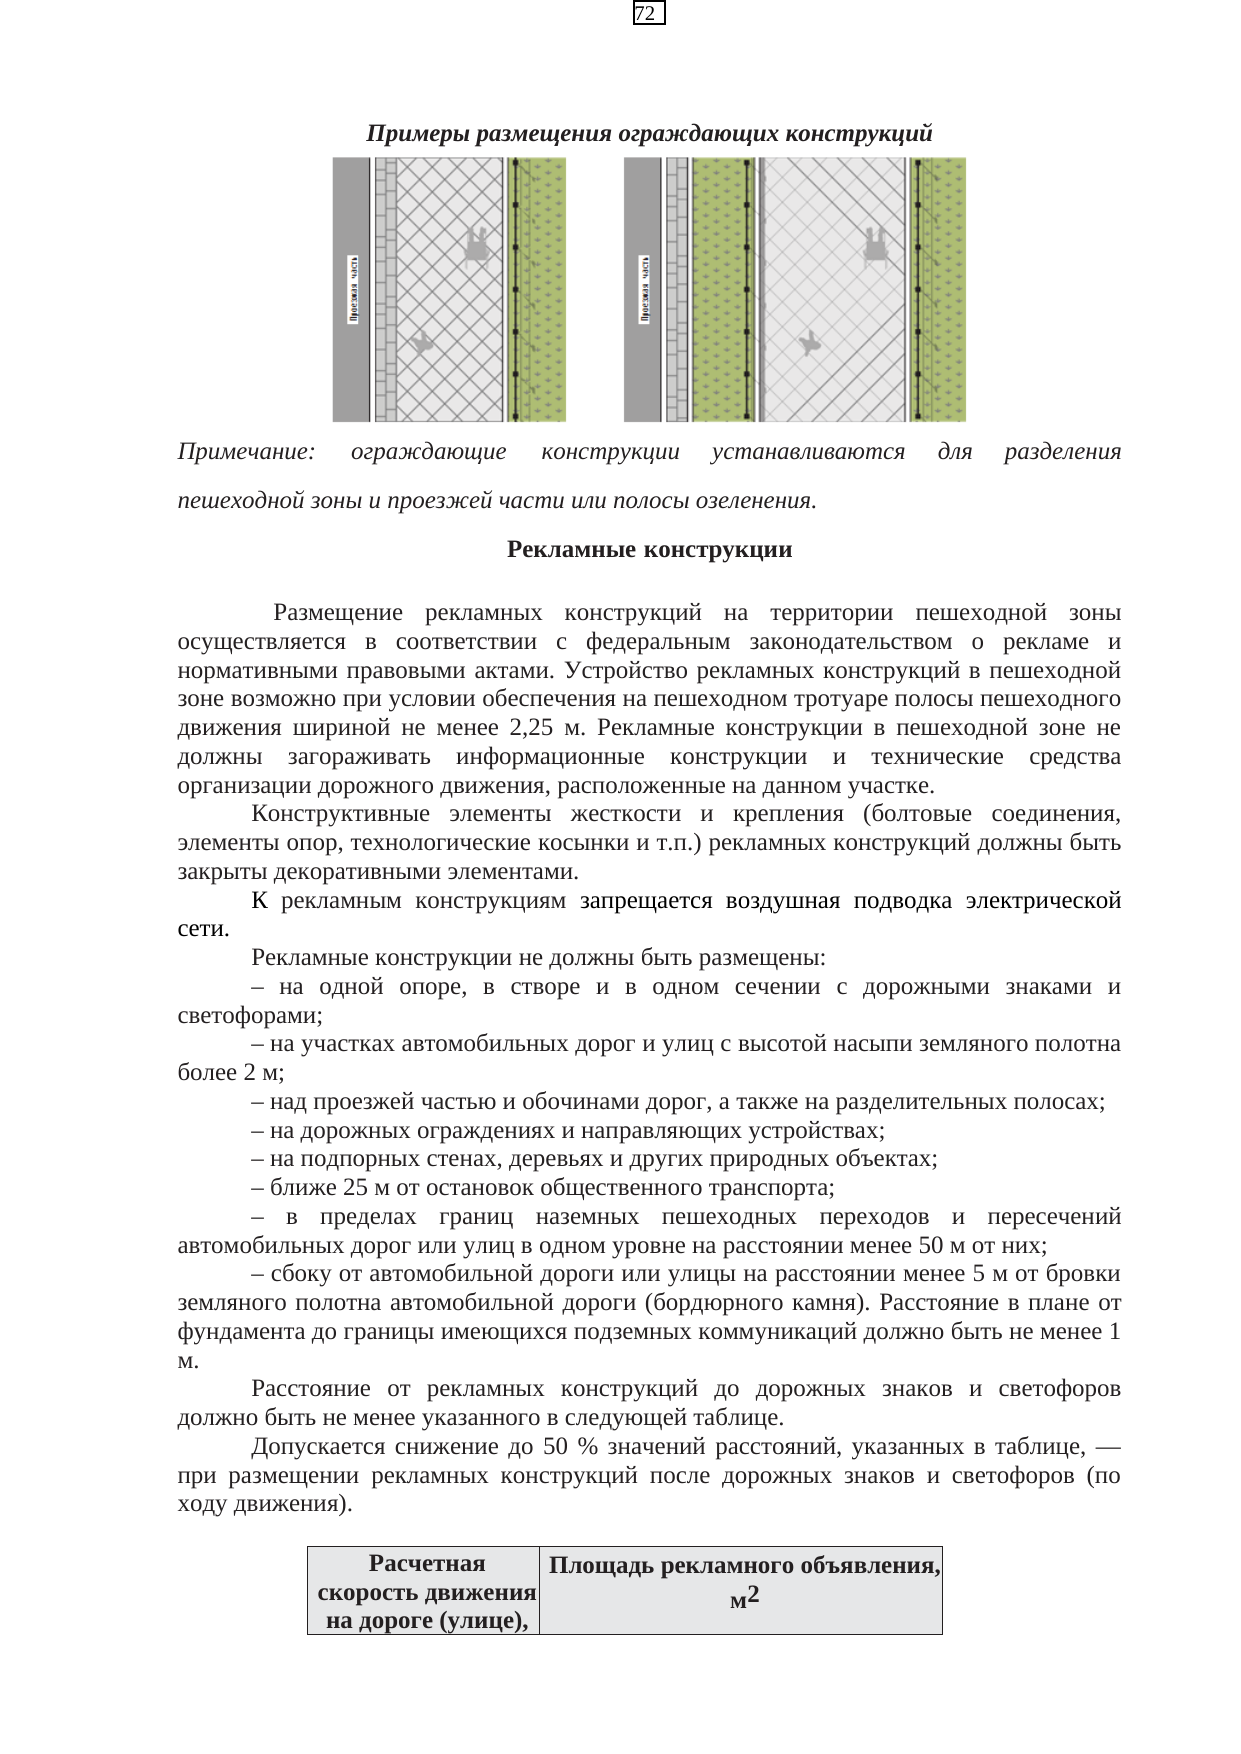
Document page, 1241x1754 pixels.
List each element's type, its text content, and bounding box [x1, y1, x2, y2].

text Расстояние от рекламных конструкций до дорожных знаков и светофоров должно быть не менее указанного в следующей таблице. [177, 1373, 1122, 1431]
picture [322, 149, 977, 433]
text Конструктивные элементы жесткости и крепления (болтовые соединения, элементы опор, технологические косынки и т.п.) рекламных конструкций должны быть закрыты декоративными элементами. [177, 798, 1122, 885]
list Допускается снижение до 50 % значений расстояний, указанных в таблице, — при размещении рекламных конструкций после дорожных знаков и светофоров (по ходу движения). [177, 1431, 1122, 1517]
text Размещение рекламных конструкций на территории пешеходной зоны осуществляется в соответствии с федеральным законодательством о рекламе и нормативными правовыми актами. Устройство рекламных конструкций в пешеходной зоне возможно при условии обеспечения на пешеходном тротуаре полосы пешеходного движения шириной не менее 2,25 м. Рекламные конструкции в пешеходной зоне не должны загораживать информационные конструкции и технические средства организации дорожного движения, расположенные на данном участке. [177, 597, 1122, 798]
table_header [308, 1547, 539, 1634]
list Примечание: ограждающие конструкции устанавливаются для разделения пешеходной зоны и проезжей части или полосы озеленения. [177, 436, 1122, 534]
text Рекламные конструкции не должны быть размещены: – на одной опоре, в створе и в одном сечении с дорожными знаками и светофорами; – на участках автомобильных дорог и улиц с высотой насыпи земляного полотна более 2 м; – над проезжей частью и обочинами дорог, а также на разделительных полосах; – на дорожных ограждениях и направляющих устройствах; – на подпорных стенах, деревьях и других природных объектах; – ближе 25 м от остановок общественного транспорта; – в пределах границ наземных пешеходных переходов и пересечений автомобильных дорог или улиц в одном уровне на расстоянии менее 50 м от них; – сбоку от автомобильной дороги или улицы на расстоянии менее 5 м от бровки земляного полотна автомобильной дороги (бордюрного камня). Расстояние в плане от фундамента до границы имеющихся подземных коммуникаций должно быть не менее 1 м. [177, 942, 1122, 1373]
list Рекламные конструкции [177, 534, 1122, 563]
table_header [540, 1547, 942, 1634]
list Примеры размещения ограждающих конструкций [177, 118, 1122, 147]
list К рекламным конструкциям запрещается воздушная подводка электрической сети. [177, 885, 1122, 942]
